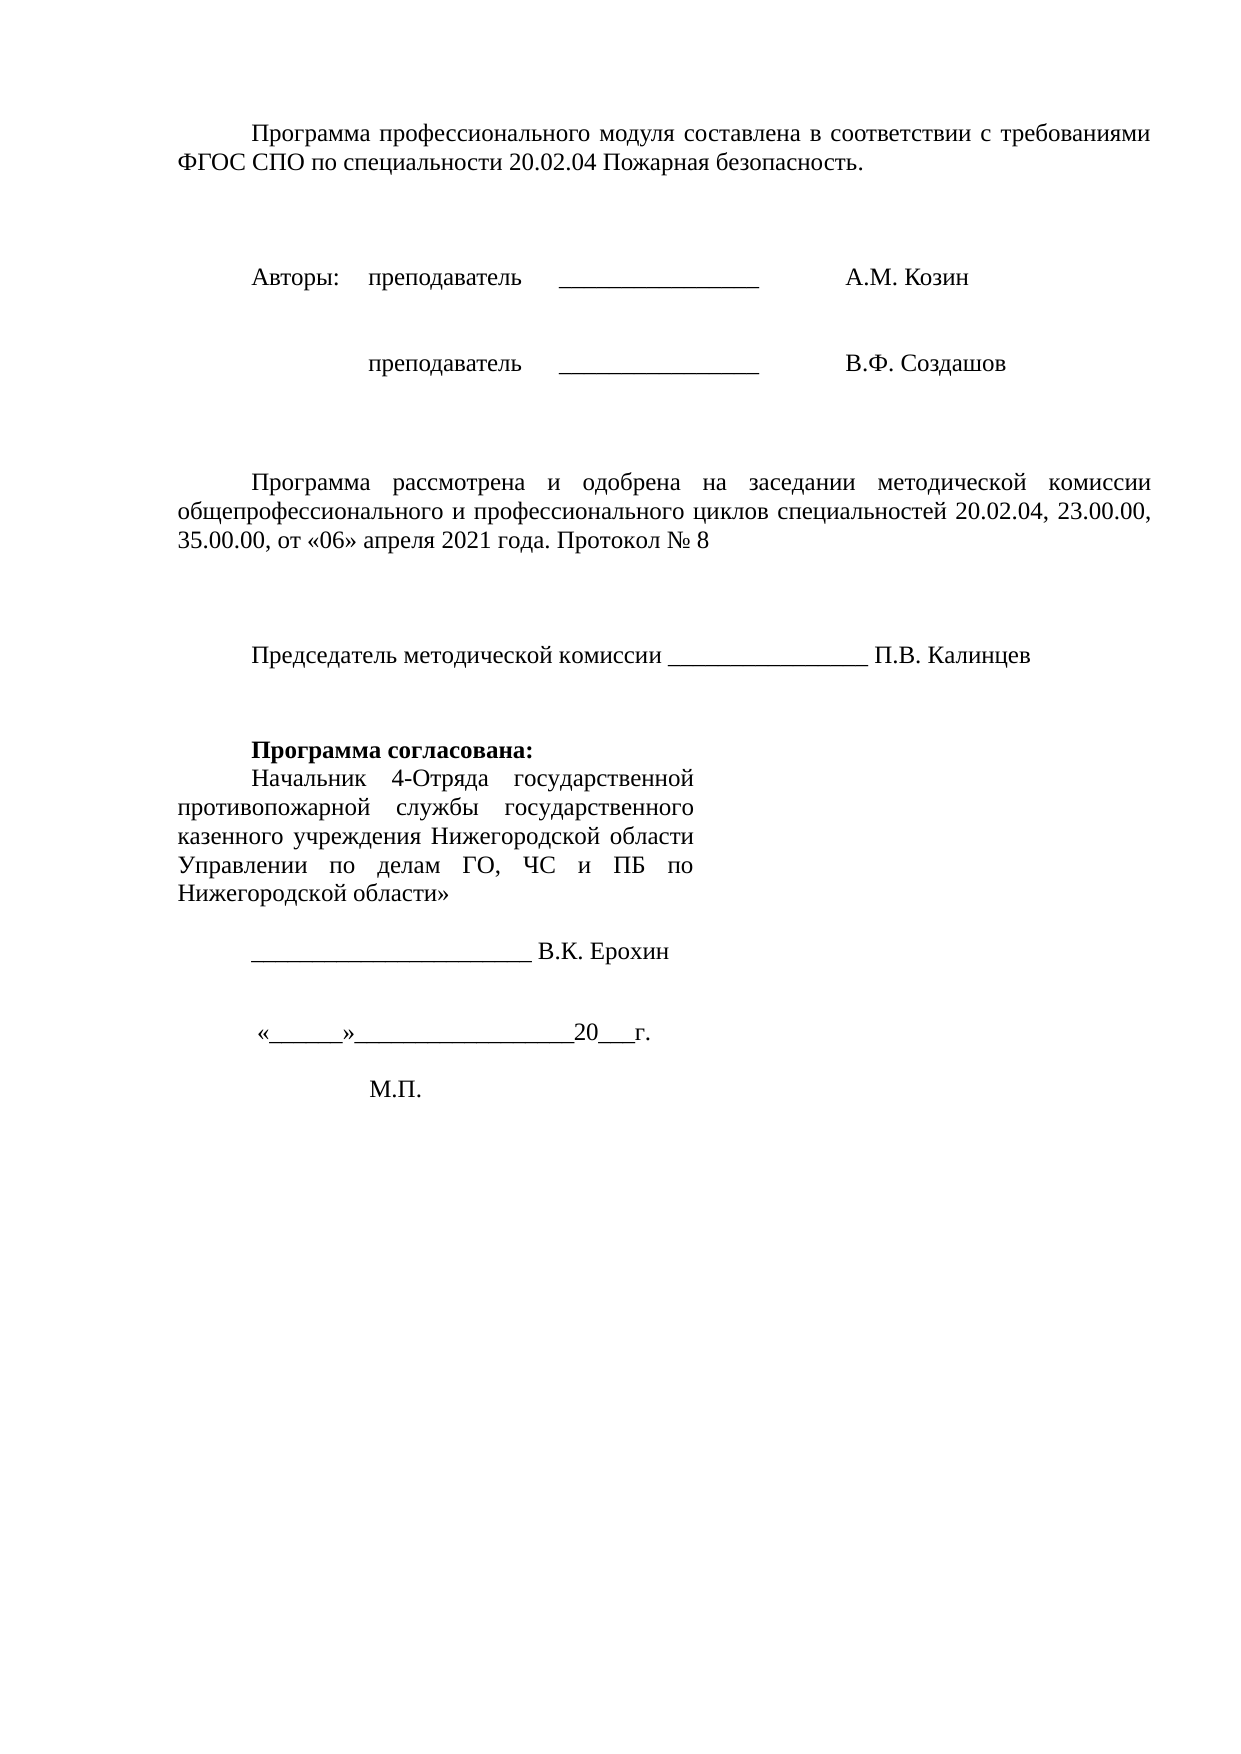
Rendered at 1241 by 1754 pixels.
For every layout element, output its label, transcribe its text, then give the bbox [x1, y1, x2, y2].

text Начальник 4-Отряда государственной противопожарной службы государственного казенного учреждения Нижегородской области Управлении по делам ГО, ЧС и ПБ по Нижегородской области» [177, 763, 694, 907]
text Программа рассмотрена и одобрена на заседании методической комиссии общепрофессионального и профессионального циклов специальностей 20.02.04, 23.00.00, 35.00.00, от «06» апреля 2021 года. Протокол № 8 [177, 467, 1152, 554]
text М.П. [251, 1074, 709, 1103]
text Программа согласована: [177, 735, 1152, 763]
text _______________________ В.К. Ерохин [177, 936, 1152, 965]
text преподаватель ________________ В.Ф. Создашов [177, 348, 1152, 377]
text Председатель методической комиссии ________________ П.В. Калинцев [177, 640, 1152, 669]
text Авторы: преподаватель ________________ А.М. Козин [177, 262, 1152, 291]
text Программа профессионального модуля составлена в соответствии с требованиями ФГОС СПО по специальности 20.02.04 Пожарная безопасность. [177, 118, 1152, 176]
text «______»__________________20___г. [177, 1017, 709, 1045]
